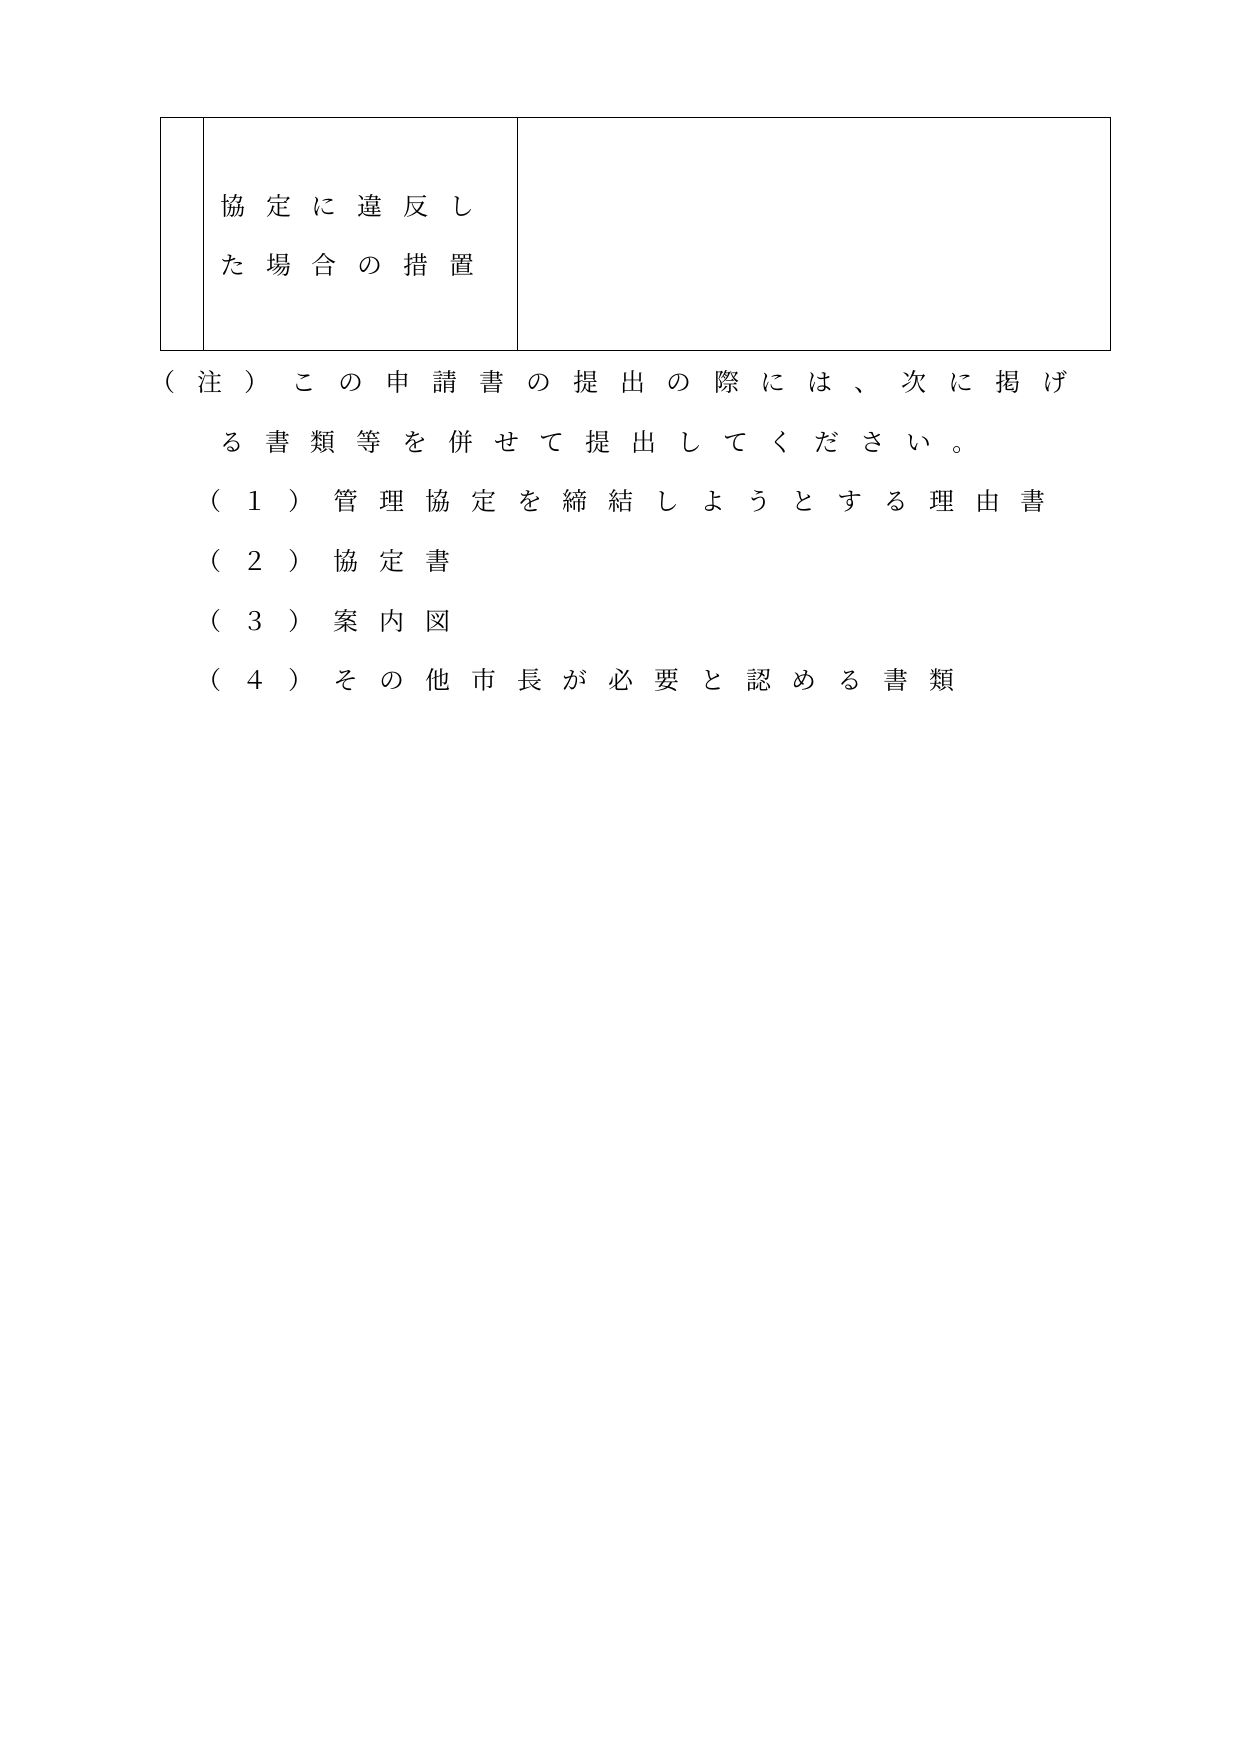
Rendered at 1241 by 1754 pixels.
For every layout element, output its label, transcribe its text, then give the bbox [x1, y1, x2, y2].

text （４）その他市長が必要と認める書類 [150, 649, 1090, 709]
text （３）案内図 [150, 589, 1090, 649]
table_cell 協定に違反した場合の措置 [204, 118, 517, 350]
text （注）この申請書の提出の際には、次に掲げる書類等を併せて提出してください。 [150, 351, 1090, 470]
text （１）管理協定を締結しようとする理由書 [150, 470, 1090, 530]
table_cell [518, 118, 1110, 350]
text （２）協定書 [150, 530, 1090, 589]
